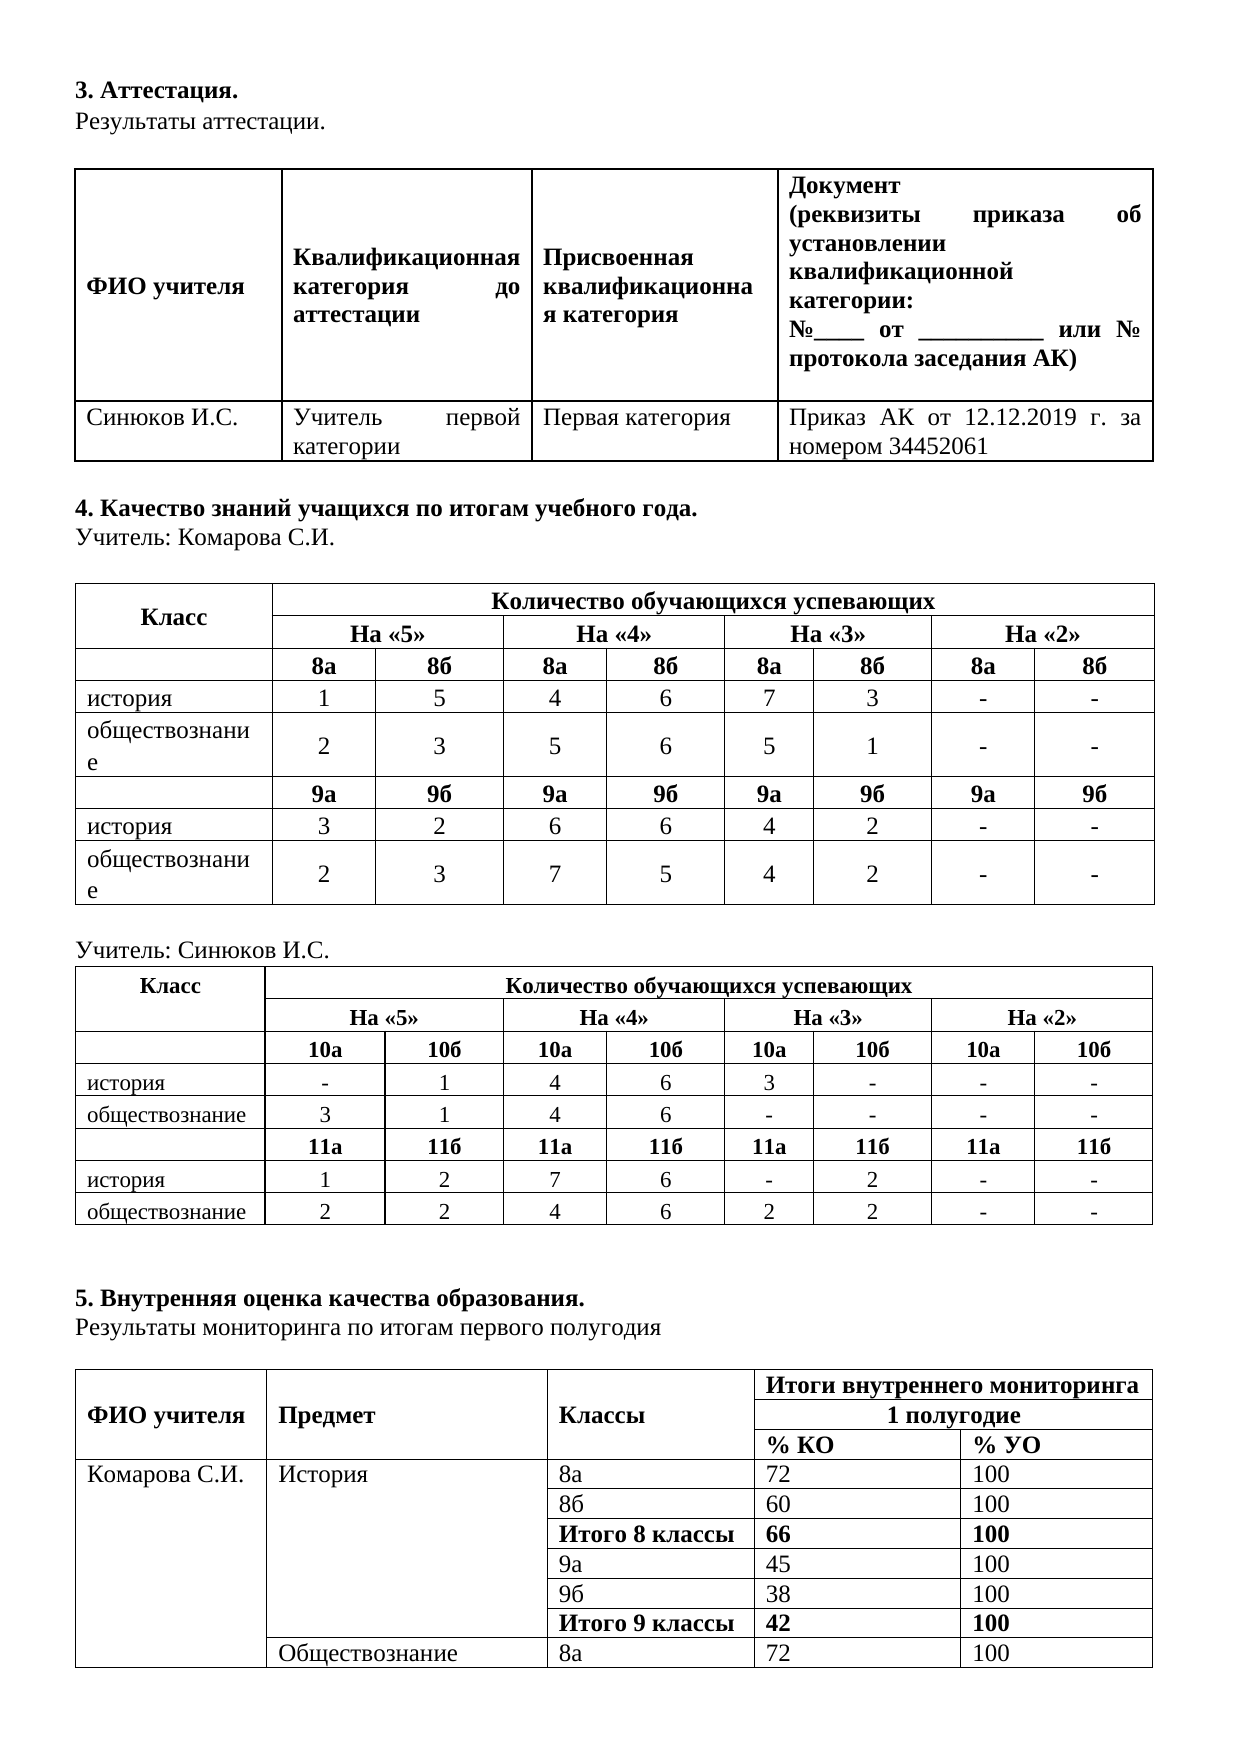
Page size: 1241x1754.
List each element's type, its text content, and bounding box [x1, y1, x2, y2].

table_cell 2 [814, 841, 931, 904]
table_cell 11а [725, 1129, 813, 1160]
table_cell 9б [607, 777, 724, 808]
table_cell 3 [814, 681, 931, 712]
table_cell 2 [376, 809, 503, 840]
table_cell 9б [548, 1579, 754, 1607]
table_cell - [932, 1064, 1034, 1095]
table_cell [76, 1032, 264, 1063]
table_cell 38 [755, 1579, 960, 1607]
table_cell 8а [548, 1460, 754, 1488]
table_cell - [1035, 1193, 1152, 1224]
table_cell Обществознание [267, 1638, 547, 1667]
text Учитель: Синюков И.С. [75, 935, 1165, 964]
table_cell 72 [755, 1638, 960, 1667]
table_cell обществознание [76, 1096, 264, 1127]
table_cell [76, 777, 272, 808]
table_cell 2 [273, 713, 375, 776]
text Результаты аттестации. [75, 106, 1165, 135]
table_cell Приказ АК от 12.12.2019 г. за номером 34452061 [779, 402, 1152, 460]
table_cell 10б [814, 1032, 931, 1063]
table_cell 10б [386, 1032, 503, 1063]
table_header Предмет [267, 1370, 547, 1458]
table_cell 8а [725, 649, 813, 680]
table_cell 1 полугодие [755, 1400, 1152, 1429]
table_cell история [76, 1064, 264, 1095]
table_cell 100 [961, 1579, 1152, 1607]
text 3. Аттестация. [75, 75, 1165, 104]
text 4. Качество знаний учащихся по итогам учебного года. [75, 493, 1165, 522]
table_cell - [1035, 713, 1154, 776]
table_cell 3 [376, 841, 503, 904]
table_cell Синюков И.С. [76, 402, 281, 460]
table_cell 11а [932, 1129, 1034, 1160]
table_header Классы [548, 1370, 754, 1458]
table_cell 6 [607, 809, 724, 840]
table_cell 8а [504, 649, 606, 680]
table_cell [76, 649, 272, 680]
table_cell История [267, 1460, 547, 1637]
table_cell 6 [607, 1193, 724, 1224]
table_cell 9а [273, 777, 375, 808]
table_cell % КО [755, 1430, 960, 1458]
table_cell 5 [725, 713, 813, 776]
table_cell 10а [504, 1032, 606, 1063]
table_cell 2 [814, 809, 931, 840]
table_cell - [932, 1193, 1034, 1224]
table_cell 6 [607, 1161, 724, 1192]
table_cell 1 [386, 1064, 503, 1095]
table_cell На «4» [504, 616, 724, 647]
table_cell 3 [376, 713, 503, 776]
table_cell 100 [961, 1519, 1152, 1548]
table_cell обществознание [76, 713, 272, 776]
table_cell - [725, 1161, 813, 1192]
table_cell - [1035, 809, 1154, 840]
table_cell - [725, 1096, 813, 1127]
table_cell - [932, 713, 1034, 776]
table_cell 3 [273, 809, 375, 840]
table_cell 4 [504, 1193, 606, 1224]
table_cell 66 [755, 1519, 960, 1548]
table_cell 1 [273, 681, 375, 712]
table_cell 100 [961, 1549, 1152, 1578]
table_header Количество обучающихся успевающих [273, 584, 1154, 615]
table_cell 8б [376, 649, 503, 680]
table_header Класс [76, 967, 264, 1031]
table_cell 9а [504, 777, 606, 808]
table_cell - [266, 1064, 384, 1095]
table_cell 1 [814, 713, 931, 776]
table_cell 45 [755, 1549, 960, 1578]
table_cell 9б [1035, 777, 1154, 808]
table_cell На «3» [725, 616, 931, 647]
table_header Квалификационная категория до аттестации [283, 170, 531, 400]
table_cell 1 [386, 1096, 503, 1127]
table_cell 8а [548, 1638, 754, 1667]
table_cell 100 [961, 1489, 1152, 1518]
table_cell 72 [755, 1460, 960, 1488]
table_cell - [932, 1161, 1034, 1192]
table_cell На «5» [266, 999, 503, 1031]
table_cell - [1035, 841, 1154, 904]
text Результаты мониторинга по итогам первого полугодия [75, 1312, 1165, 1340]
table_cell Итого 8 классы [548, 1519, 754, 1548]
text Учитель: Комарова С.И. [75, 522, 1165, 581]
table_cell 8а [273, 649, 375, 680]
table_cell 11б [607, 1129, 724, 1160]
table_cell - [932, 681, 1034, 712]
table_cell - [932, 1096, 1034, 1127]
table_cell 10а [932, 1032, 1034, 1063]
table_cell 7 [504, 1161, 606, 1192]
table_cell 2 [386, 1193, 503, 1224]
table_cell - [1035, 1064, 1152, 1095]
table_cell 7 [504, 841, 606, 904]
table_cell обществознание [76, 841, 272, 904]
table_cell 6 [504, 809, 606, 840]
table_cell - [932, 841, 1034, 904]
text 5. Внутренняя оценка качества образования. [75, 1283, 1165, 1312]
table_cell 5 [607, 841, 724, 904]
table_cell - [932, 809, 1034, 840]
table_cell На «2» [932, 616, 1154, 647]
table_cell 8а [932, 649, 1034, 680]
table_cell 4 [725, 809, 813, 840]
table_cell % УО [961, 1430, 1152, 1458]
table_cell 100 [961, 1460, 1152, 1488]
table_cell 6 [607, 713, 724, 776]
table_cell 11б [1035, 1129, 1152, 1160]
table_cell история [76, 1161, 264, 1192]
table_cell 100 [961, 1638, 1152, 1667]
table_cell 2 [273, 841, 375, 904]
table_cell - [1035, 681, 1154, 712]
table_cell На «2» [932, 999, 1152, 1031]
table_header Класс [76, 584, 272, 647]
table_cell На «4» [504, 999, 724, 1031]
table_cell - [814, 1064, 931, 1095]
table_header Присвоенная квалификационная категория [533, 170, 777, 400]
table_cell 10б [607, 1032, 724, 1063]
table_cell 7 [725, 681, 813, 712]
table_cell - [1035, 1096, 1152, 1127]
table_cell Итого 9 классы [548, 1609, 754, 1637]
table_cell 9а [725, 777, 813, 808]
table_cell 10а [725, 1032, 813, 1063]
table_cell обществознание [76, 1193, 264, 1224]
table_cell - [814, 1096, 931, 1127]
table_cell - [1035, 1161, 1152, 1192]
table_cell 2 [386, 1161, 503, 1192]
table_cell 10а [266, 1032, 384, 1063]
table_cell 4 [504, 1096, 606, 1127]
table_header Документ (реквизиты приказа об установлении квалификационной категории: №____ от __________ или № протокола заседания АК) [779, 170, 1152, 400]
table_cell 6 [607, 681, 724, 712]
table_cell история [76, 809, 272, 840]
table_cell 8б [814, 649, 931, 680]
table_cell 11а [266, 1129, 384, 1160]
table_cell 11б [386, 1129, 503, 1160]
table_cell 9а [932, 777, 1034, 808]
table_header ФИО учителя [76, 170, 281, 400]
table_cell 6 [607, 1064, 724, 1095]
table_cell 1 [266, 1161, 384, 1192]
table_cell 42 [755, 1609, 960, 1637]
table_cell На «5» [273, 616, 503, 647]
table_cell Учитель первой категории [283, 402, 531, 460]
table_header ФИО учителя [76, 1370, 266, 1458]
table_cell 6 [607, 1096, 724, 1127]
table_cell 11а [504, 1129, 606, 1160]
table_header Итоги внутреннего мониторинга [755, 1370, 1152, 1399]
table_cell 9б [376, 777, 503, 808]
table_cell 9б [814, 777, 931, 808]
table_cell 9а [548, 1549, 754, 1578]
table_cell 5 [504, 713, 606, 776]
table_cell 2 [814, 1193, 931, 1224]
table_cell [76, 1129, 264, 1160]
table_cell 10б [1035, 1032, 1152, 1063]
table_cell 8б [548, 1489, 754, 1518]
table_cell 3 [266, 1096, 384, 1127]
table_cell 3 [725, 1064, 813, 1095]
table_cell На «3» [725, 999, 931, 1031]
table_cell 2 [814, 1161, 931, 1192]
table_cell 4 [725, 841, 813, 904]
table_header Количество обучающихся успевающих [266, 967, 1152, 998]
table_cell 11б [814, 1129, 931, 1160]
table_cell 4 [504, 681, 606, 712]
table_cell история [76, 681, 272, 712]
table_cell 60 [755, 1489, 960, 1518]
table_cell Комарова С.И. [76, 1460, 266, 1667]
table_cell Первая категория [533, 402, 777, 460]
table_cell 8б [607, 649, 724, 680]
table_cell 100 [961, 1609, 1152, 1637]
table_cell 4 [504, 1064, 606, 1095]
table_cell 8б [1035, 649, 1154, 680]
table_cell 5 [376, 681, 503, 712]
table_cell 2 [266, 1193, 384, 1224]
table_cell 2 [725, 1193, 813, 1224]
